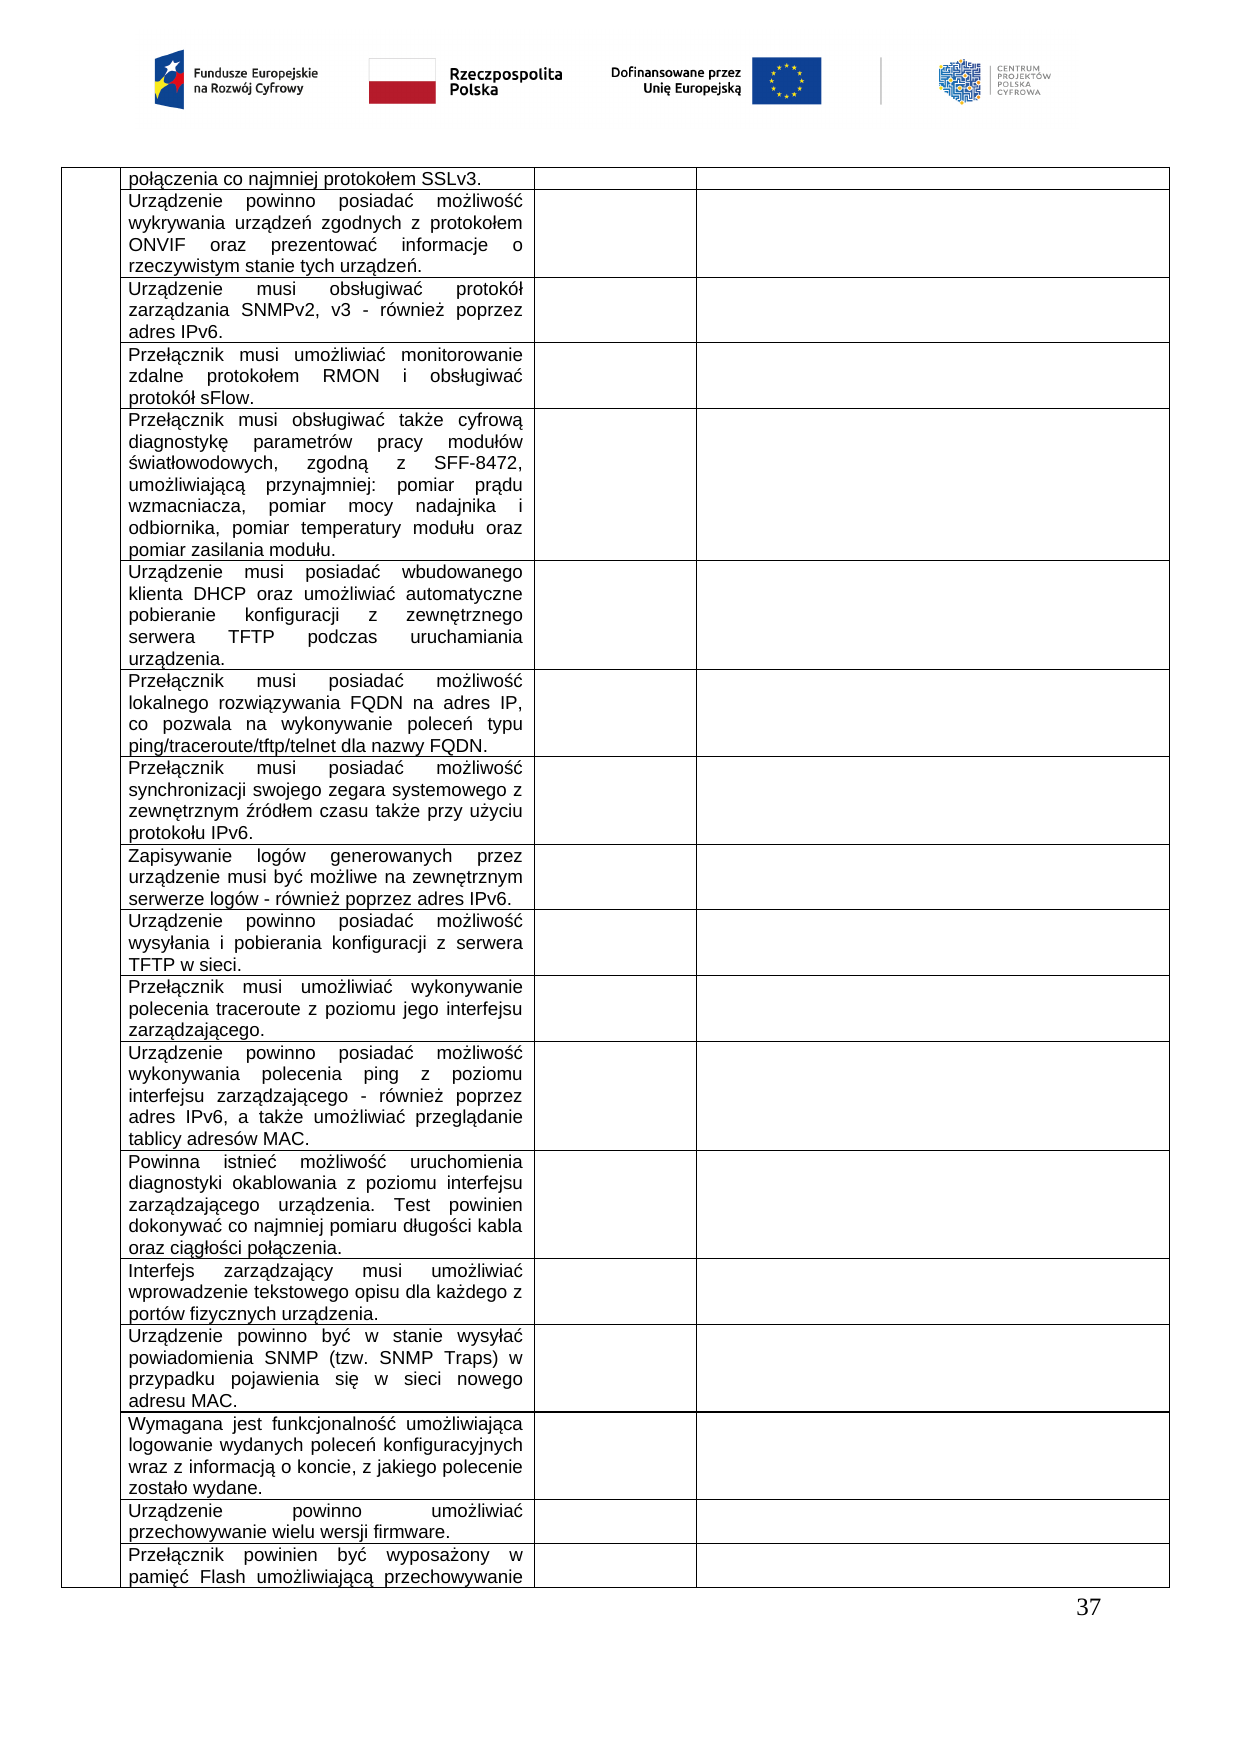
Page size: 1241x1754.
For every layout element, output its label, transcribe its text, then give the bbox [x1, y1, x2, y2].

table_cell [535, 1325, 696, 1411]
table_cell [121, 168, 534, 189]
table_cell [697, 976, 1169, 1041]
table_cell [535, 409, 696, 560]
table_cell [697, 845, 1169, 909]
table_cell [535, 1544, 696, 1587]
table_cell [535, 561, 696, 669]
table_cell [535, 1151, 696, 1258]
table_cell Przełącznik musi posiadać możliwość synchronizacji swojego zegara systemowego z zewnętrznym źródłem czasu także przy użyciu protokołu IPv6. [121, 757, 534, 843]
table_cell [697, 670, 1169, 756]
table_cell Interfejs zarządzający musi umożliwiać wprowadzenie tekstowego opisu dla każdego z portów fizycznych urządzenia. [121, 1259, 534, 1324]
table_cell Przełącznik musi posiadać możliwość lokalnego rozwiązywania FQDN na adres IP, co pozwala na wykonywanie poleceń typu ping/traceroute/tftp/telnet dla nazwy FQDN. [121, 670, 534, 756]
table_cell Urządzenie powinno posiadać możliwość wykonywania polecenia ping z poziomu interfejsu zarządzającego - również poprzez adres IPv6, a także umożliwiać przeglądanie tablicy adresów MAC. [121, 1042, 534, 1149]
picture [135, 29, 1080, 129]
table_cell Przełącznik musi umożliwiać monitorowanie zdalne protokołem RMON i obsługiwać protokół sFlow. [121, 343, 534, 408]
table_cell [697, 1042, 1169, 1149]
table_cell Urządzenie powinno być w stanie wysyłać powiadomienia SNMP (tzw. SNMP Traps) w przypadku pojawienia się w sieci nowego adresu MAC. [121, 1325, 534, 1411]
table_cell [535, 670, 696, 756]
table_cell Urządzenie powinno umożliwiać przechowywanie wielu wersji firmware. [121, 1500, 534, 1543]
table_cell [535, 976, 696, 1041]
table_cell Urządzenie musi posiadać wbudowanego klienta DHCP oraz umożliwiać automatyczne pobieranie konfiguracji z zewnętrznego serwera TFTP podczas uruchamiania urządzenia. [121, 561, 534, 669]
table_cell [697, 561, 1169, 669]
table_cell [121, 1544, 534, 1587]
table_cell [697, 910, 1169, 975]
table_cell [697, 1151, 1169, 1258]
table_cell [697, 409, 1169, 560]
table_cell [697, 757, 1169, 843]
table_cell Urządzenie powinno posiadać możliwość wykrywania urządzeń zgodnych z protokołem ONVIF oraz prezentować informacje o rzeczywistym stanie tych urządzeń. [121, 190, 534, 277]
table_cell [697, 1544, 1169, 1587]
table_cell [535, 1042, 696, 1149]
table_cell Urządzenie musi obsługiwać protokół zarządzania SNMPv2, v3 - również poprzez adres IPv6. [121, 278, 534, 342]
table_cell Przełącznik musi umożliwiać wykonywanie polecenia traceroute z poziomu jego interfejsu zarządzającego. [121, 976, 534, 1041]
table_cell [535, 845, 696, 909]
table_cell [697, 190, 1169, 277]
table_cell Zapisywanie logów generowanych przez urządzenie musi być możliwe na zewnętrznym serwerze logów - również poprzez adres IPv6. [121, 845, 534, 909]
table_cell [535, 343, 696, 408]
table_cell [697, 278, 1169, 342]
table_cell [535, 190, 696, 277]
table_cell [697, 1500, 1169, 1543]
table_cell [535, 1413, 696, 1499]
table_cell [535, 910, 696, 975]
table_cell Urządzenie powinno posiadać możliwość wysyłania i pobierania konfiguracji z serwera TFTP w sieci. [121, 910, 534, 975]
table_cell [535, 278, 696, 342]
table_cell [535, 168, 696, 189]
table_cell [535, 1500, 696, 1543]
table_cell [697, 1413, 1169, 1499]
table_cell [697, 343, 1169, 408]
table_cell [697, 1259, 1169, 1324]
table_cell Wymagana jest funkcjonalność umożliwiająca logowanie wydanych poleceń konfiguracyjnych wraz z informacją o koncie, z jakiego polecenie zostało wydane. [121, 1413, 534, 1499]
table_cell [697, 1325, 1169, 1411]
table_cell Powinna istnieć możliwość uruchomienia diagnostyki okablowania z poziomu interfejsu zarządzającego urządzenia. Test powinien dokonywać co najmniej pomiaru długości kabla oraz ciągłości połączenia. [121, 1151, 534, 1258]
table_cell [535, 757, 696, 843]
table_cell Przełącznik musi obsługiwać także cyfrową diagnostykę parametrów pracy modułów światłowodowych, zgodną z SFF-8472, umożliwiającą przynajmniej: pomiar prądu wzmacniacza, pomiar mocy nadajnika i odbiornika, pomiar temperatury modułu oraz pomiar zasilania modułu. [121, 409, 534, 560]
table_cell [535, 1259, 696, 1324]
table_cell [697, 168, 1169, 189]
